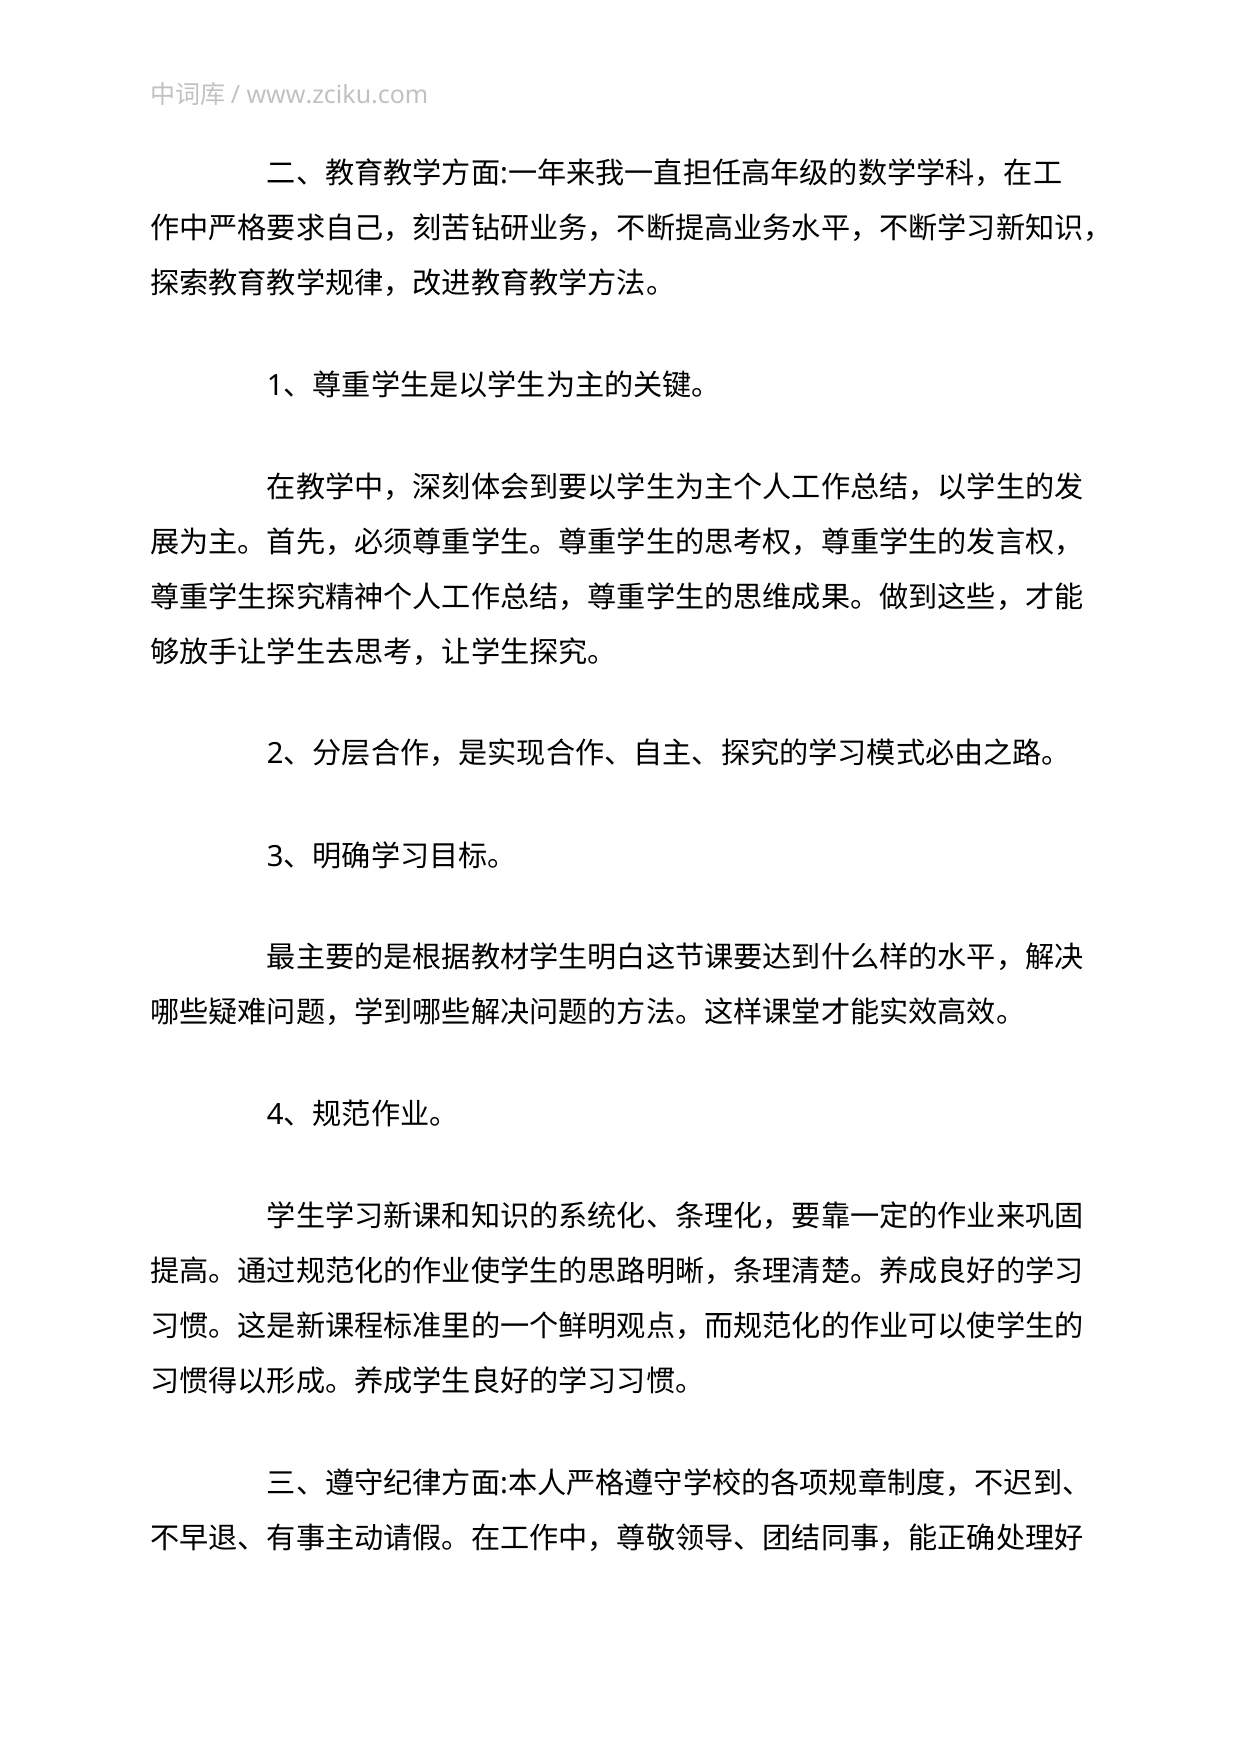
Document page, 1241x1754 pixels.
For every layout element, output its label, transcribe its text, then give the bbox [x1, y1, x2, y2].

text 在教学中，深刻体会到要以学生为主个人工作总结，以学生的发展为主。首先，必须尊重学生。尊重学生的思考权，尊重学生的发言权，尊重学生探究精神个人工作总结，尊重学生的思维成果。做到这些，才能够放手让学生去思考，让学生探究。 [150, 464, 1090, 671]
text 1、尊重学生是以学生为主的关键。 [150, 362, 1090, 404]
text 2、分层合作，是实现合作、自主、探究的学习模式必由之路。 [150, 730, 1090, 772]
text 最主要的是根据教材学生明白这节课要达到什么样的水平，解决哪些疑难问题，学到哪些解决问题的方法。这样课堂才能实效高效。 [150, 934, 1090, 1031]
text 学生学习新课和知识的系统化、条理化，要靠一定的作业来巩固提高。通过规范化的作业使学生的思路明晰，条理清楚。养成良好的学习习惯。这是新课程标准里的一个鲜明观点，而规范化的作业可以使学生的习惯得以形成。养成学生良好的学习习惯。 [150, 1193, 1090, 1400]
text 二、教育教学方面:一年来我一直担任高年级的数学学科，在工作中严格要求自己，刻苦钻研业务，不断提高业务水平，不断学习新知识，探索教育教学规律，改进教育教学方法。 [150, 150, 1090, 302]
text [150, 1459, 1090, 1556]
text 4、规范作业。 [150, 1091, 1090, 1133]
text 3、明确学习目标。 [150, 832, 1090, 874]
